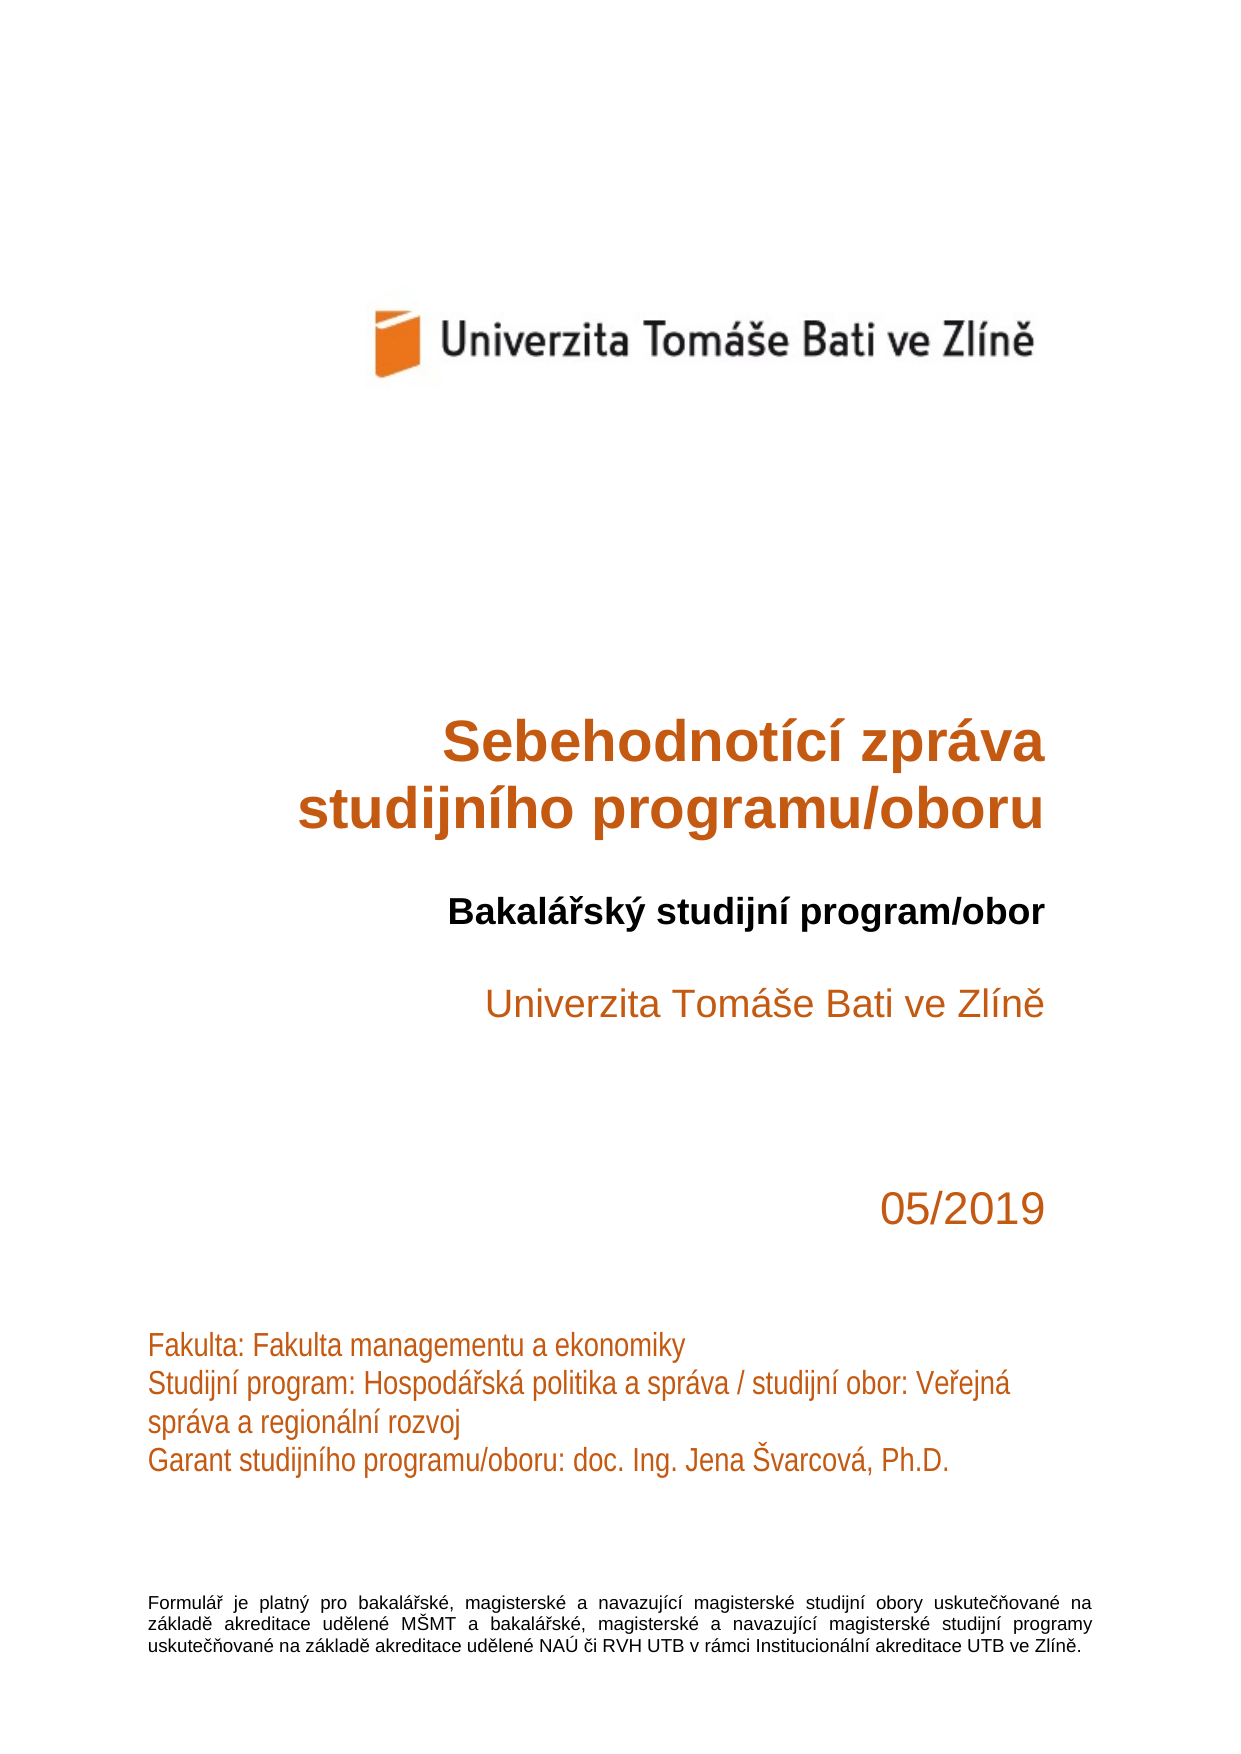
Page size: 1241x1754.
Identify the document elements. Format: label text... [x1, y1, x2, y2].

text Univerzita Tomáše Bati ve Zlíně [148, 980, 1045, 1026]
picture [341, 262, 1081, 438]
text Bakalářský studijní program/obor [148, 889, 1045, 932]
text Studijní program: Hospodářská politika a správa / studijní obor: Veřejná správa a regionální rozvoj [148, 1364, 1045, 1440]
text 05/2019 [148, 1182, 1045, 1234]
text Sebehodnotící zpráva [148, 707, 1045, 774]
text Garant studijního programu/oboru: doc. Ing. Jena Švarcová, Ph.D. [148, 1440, 1045, 1478]
text studijního programu/oboru [148, 774, 1045, 841]
text Fakulta: Fakulta managementu a ekonomiky [148, 1325, 1045, 1364]
